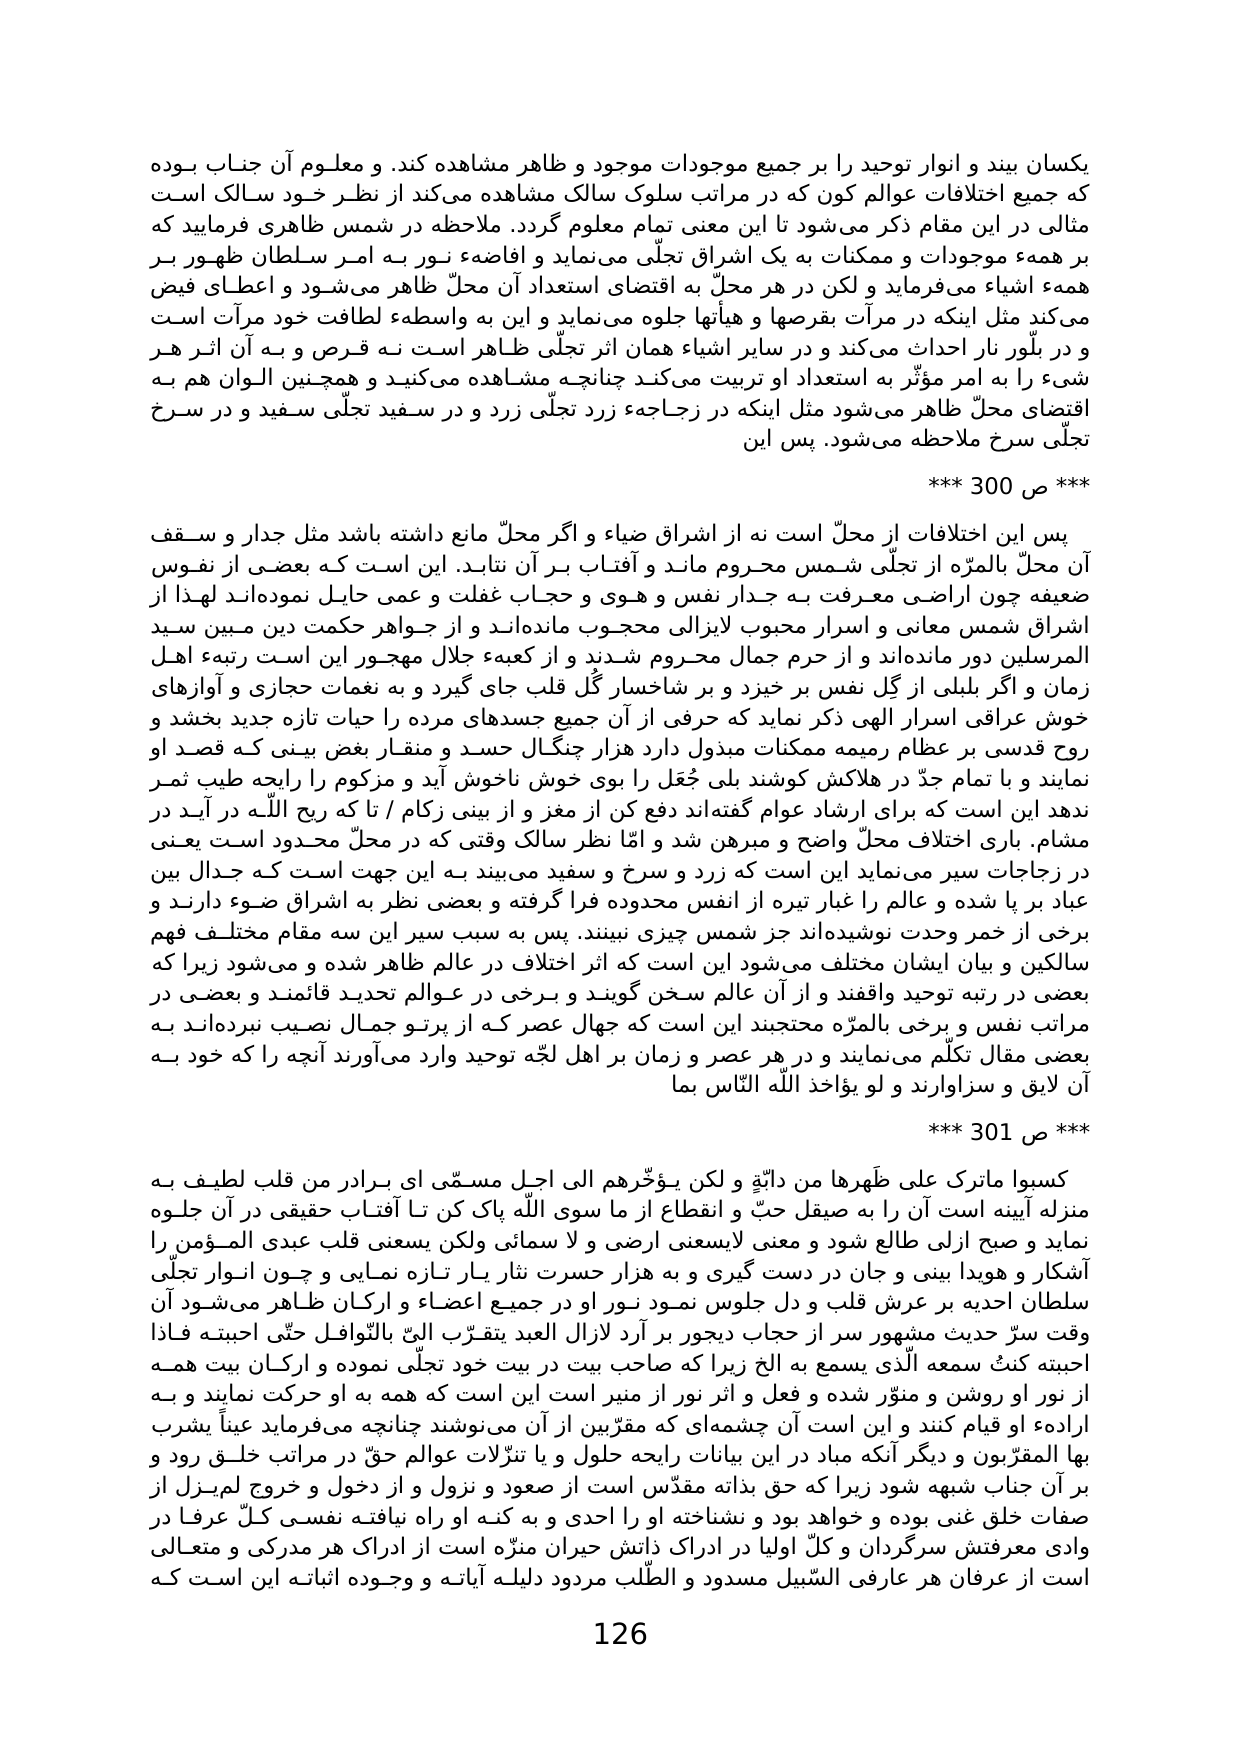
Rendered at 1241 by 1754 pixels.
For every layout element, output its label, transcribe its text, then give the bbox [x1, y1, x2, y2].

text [150, 1166, 1090, 1591]
text پس این اختلافات از محلّ است نه از اشراق ضیاء و اگر محلّ مانع داشته باشد مثل جدار و سقف آن محلّ بالمرّه از تجلّی شمس محروم ماند و آفتاب بر آن نتابد. این است که بعضی از نفوس ضعیفه چون اراضی معرفت به جدار نفس و هوی و حجاب غفلت و عمی حایل نموده‌اند لهذا از اشراق شمس معانی و اسرار محبوب لایزالی محجوب مانده‌اند و از جواهر حکمت دین مبین سید المرسلین دور مانده‌اند و از حرم جمال محروم شدند و از کعبهء جلال مهجور این است رتبهء اهل زمان و اگر بلبلی از گِل نفس بر خیزد و بر شاخسار گُل قلب جای گیرد و به نغمات حجازی و آوازهای خوش عراقی اسرار الهی ذکر نماید که حرفی از آن جمیع جسدهای مرده را حیات تازه جدید بخشد و روح قدسی بر عظام رمیمه ممکنات مبذول دارد هزار چنگال حسد و منقار بغض بینی که قصد او نمایند و با تمام جدّ در هلاکش کوشند بلی جُعَل را بوی خوش ناخوش آید و مزکوم را رایحه طیب ثمر ندهد این است که برای ارشاد عوام گفته‌اند دفع کن از مغز و از بینی زکام / تا که ریح اللّه در آید در مشام. باری اختلاف محلّ واضح و مبرهن شد و امّا نظر سالک وقتی که در محلّ محدود است یعنی در زجاجات سیر می‌نماید این است که زرد و سرخ و سفید می‌بیند به این جهت است که جدال بین عباد بر پا شده و عالم را غبار تیره از انفس محدوده فرا گرفته و بعضی نظر به اشراق ضوء دارند و برخی از خمر وحدت نوشیده‌اند جز شمس چیزی نبینند. پس به سبب سیر این سه مقام مختلف فهم سالکین و بیان ایشان مختلف می‌شود این است که اثر اختلاف در عالم ظاهر شده و می‌شود زیرا که بعضی در رتبه توحید واقفند و از آن عالم سخن گویند و برخی در عوالم تحدید قائمند و بعضی در مراتب نفس و برخی بالمرّه محتجبند این است که جهال عصر که از پرتو جمال نصیب نبرده‌اند به بعضی مقال تکلّم می‌نمایند و در هر عصر و زمان بر اهل لجّه توحید وارد می‌آورند آنچه را که خود به آن لایق و سزاوارند و لو یؤاخذ اللّه النّاس بما [150, 520, 1090, 1098]
text *** ص 301 *** [150, 1119, 1090, 1145]
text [150, 150, 1090, 452]
text *** ص 300 *** [150, 473, 1090, 499]
